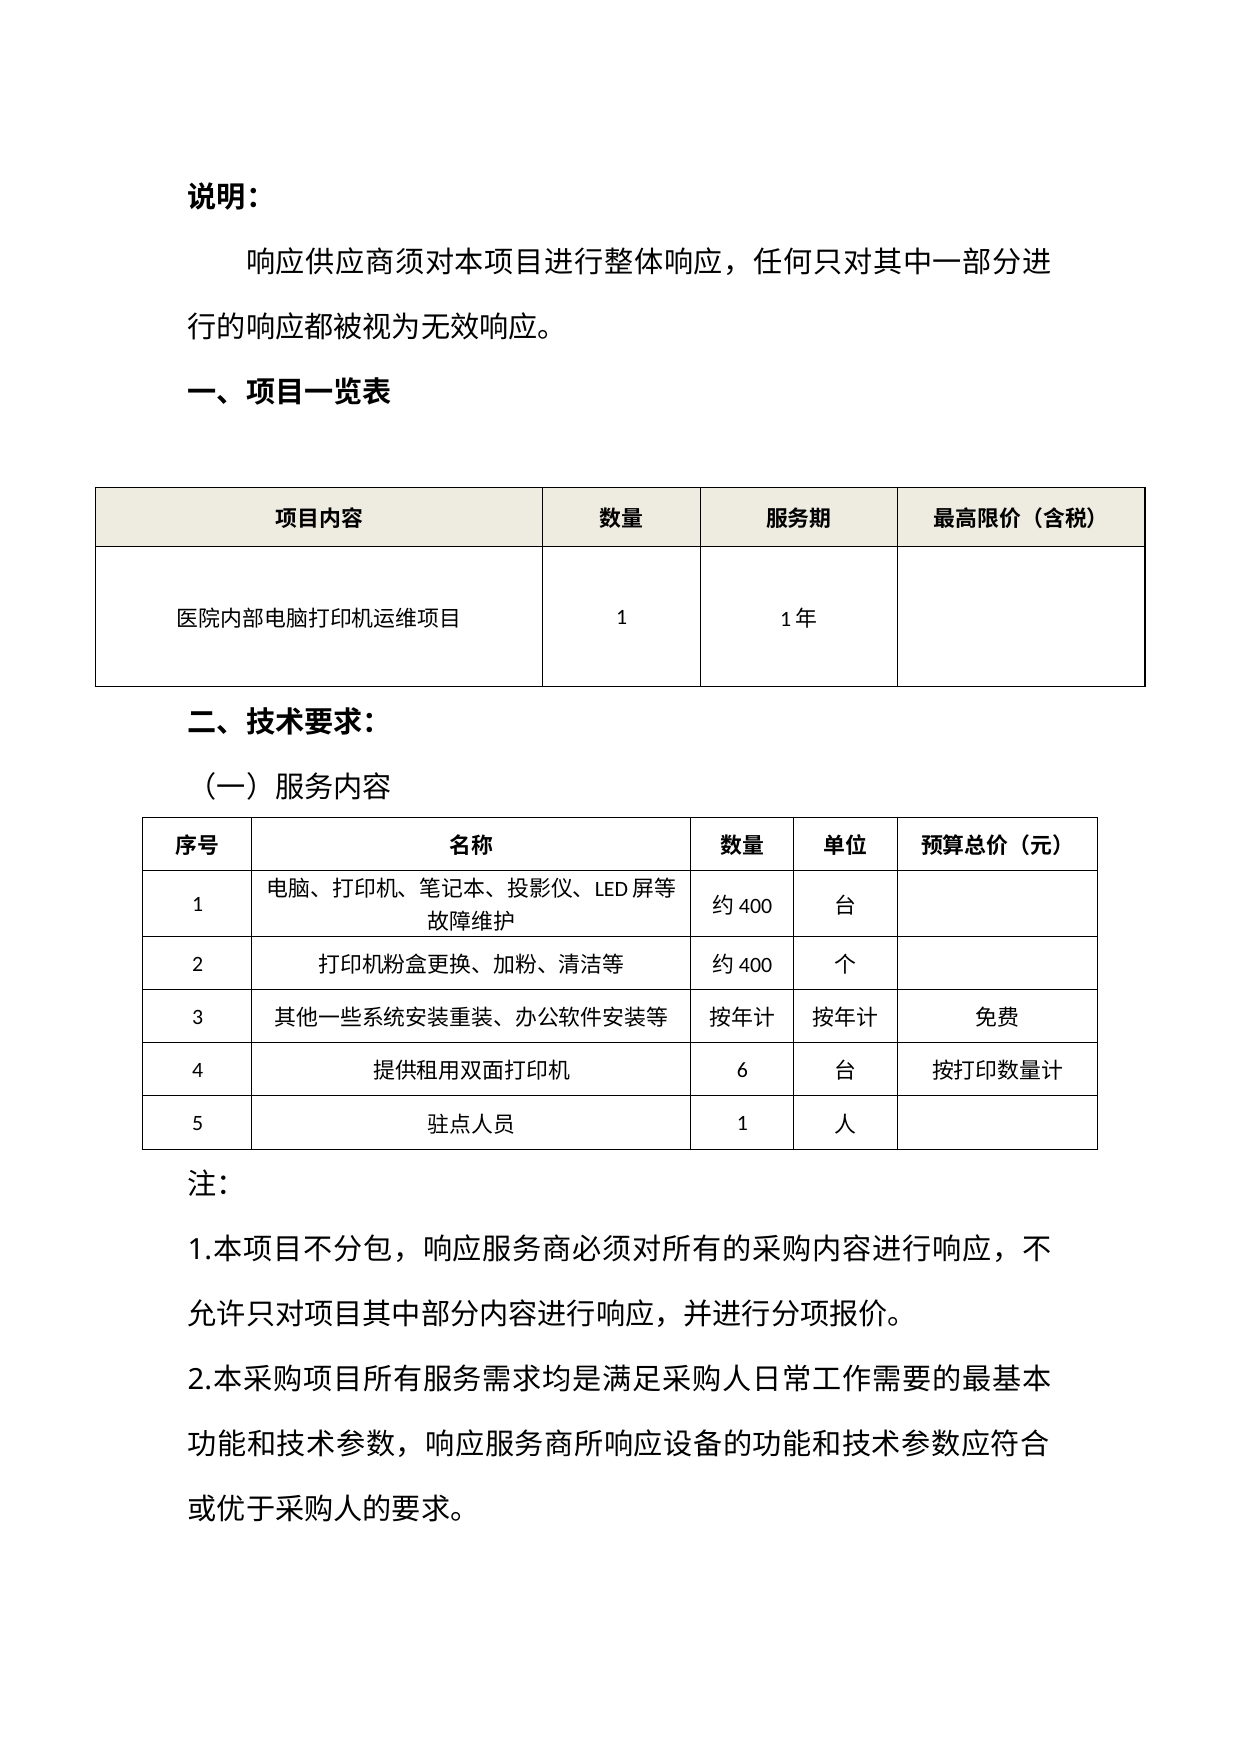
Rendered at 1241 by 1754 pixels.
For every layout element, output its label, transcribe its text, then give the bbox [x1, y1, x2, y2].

table_cell 3 [143, 990, 251, 1042]
table_cell 提供租用双面打印机 [252, 1043, 690, 1095]
table_cell 人 [794, 1096, 897, 1148]
table_header 单位 [794, 818, 897, 870]
table_cell 台 [794, 1043, 897, 1095]
table_cell 个 [794, 937, 897, 989]
table_cell 打印机粉盒更换、加粉、清洁等 [252, 937, 690, 989]
table_cell 电脑、打印机、笔记本、投影仪、LED屏等故障维护 [252, 871, 690, 936]
table_cell [898, 937, 1097, 989]
table_cell 6 [691, 1043, 793, 1095]
table_cell 按年计 [691, 990, 793, 1042]
table_cell 5 [143, 1096, 251, 1148]
table_header 预算总价（元） [898, 818, 1097, 870]
table_cell 其他一些系统安装重装、办公软件安装等 [252, 990, 690, 1042]
text 2.本采购项目所有服务需求均是满足采购人日常工作需要的最基本功能和技术参数，响应服务商所响应设备的功能和技术参数应符合或优于采购人的要求。 [187, 1344, 1053, 1539]
text 说明： [187, 162, 1053, 227]
table_cell [898, 1096, 1097, 1148]
table_header 服务期 [701, 488, 897, 546]
table_header 数量 [543, 488, 700, 546]
table_cell 1 [543, 547, 700, 686]
table_cell 2 [143, 937, 251, 989]
table_cell 驻点人员 [252, 1096, 690, 1148]
table_cell 1 [143, 871, 251, 936]
table_header 序号 [143, 818, 251, 870]
table_cell [898, 871, 1097, 936]
table_cell 台 [794, 871, 897, 936]
table_cell 约400 [691, 871, 793, 936]
table_cell 医院内部电脑打印机运维项目 [96, 547, 542, 686]
text 注： [187, 1150, 1053, 1214]
text 1.本项目不分包，响应服务商必须对所有的采购内容进行响应，不允许只对项目其中部分内容进行响应，并进行分项报价。 [187, 1214, 1053, 1344]
table_header 数量 [691, 818, 793, 870]
table_cell 约400 [691, 937, 793, 989]
table_header 名称 [252, 818, 690, 870]
text 一、项目一览表 [187, 357, 1053, 422]
table_header 项目内容 [96, 488, 542, 546]
table_cell 免费 [898, 990, 1097, 1042]
text 响应供应商须对本项目进行整体响应，任何只对其中一部分进行的响应都被视为无效响应。 [187, 227, 1053, 357]
table_cell 1 [691, 1096, 793, 1148]
table_cell 4 [143, 1043, 251, 1095]
table_cell [898, 547, 1144, 686]
table_cell 按年计 [794, 990, 897, 1042]
text 二、技术要求： [187, 687, 1053, 752]
table_header 最高限价（含税） [898, 488, 1144, 546]
table_cell 1年 [701, 547, 897, 686]
text （一）服务内容 [187, 752, 1053, 817]
table_cell 按打印数量计 [898, 1043, 1097, 1095]
